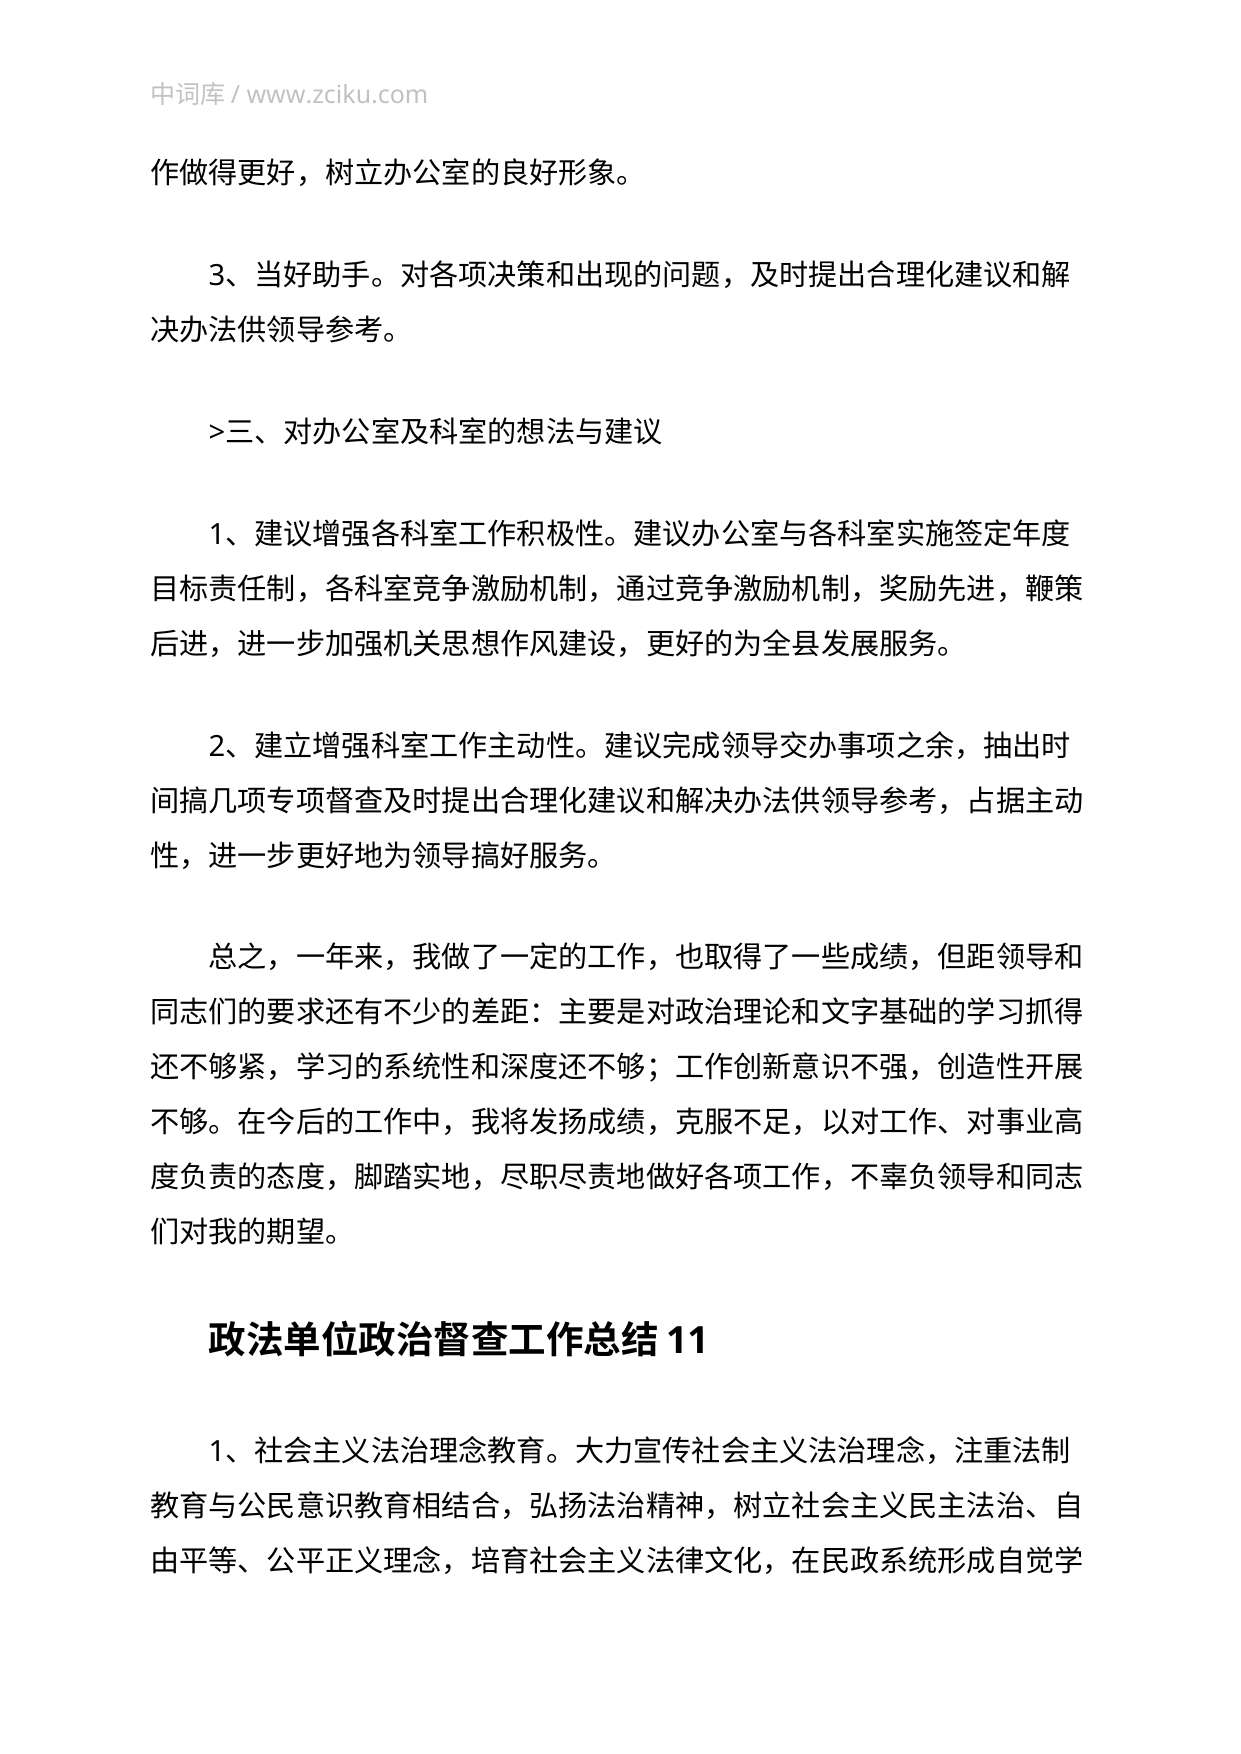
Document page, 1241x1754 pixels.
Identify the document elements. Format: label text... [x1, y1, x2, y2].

text 1、建议增强各科室工作积极性。建议办公室与各科室实施签定年度目标责任制，各科室竞争激励机制，通过竞争激励机制，奖励先进，鞭策后进，进一步加强机关思想作风建设，更好的为全县发展服务。 [150, 511, 1090, 663]
text 总之，一年来，我做了一定的工作，也取得了一些成绩，但距领导和同志们的要求还有不少的差距：主要是对政治理论和文字基础的学习抓得还不够紧，学习的系统性和深度还不够；工作创新意识不强，创造性开展不够。在今后的工作中，我将发扬成绩，克服不足，以对工作、对事业高度负责的态度，脚踏实地，尽职尽责地做好各项工作，不辜负领导和同志们对我的期望。 [150, 934, 1090, 1251]
text >三、对办公室及科室的想法与建议 [150, 408, 1090, 451]
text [150, 1428, 1090, 1580]
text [150, 150, 1090, 192]
text 政法单位政治督查工作总结11 [150, 1310, 1090, 1364]
text 2、建立增强科室工作主动性。建议完成领导交办事项之余，抽出时间搞几项专项督查及时提出合理化建议和解决办法供领导参考，占据主动性，进一步更好地为领导搞好服务。 [150, 722, 1090, 874]
text 3、当好助手。对各项决策和出现的问题，及时提出合理化建议和解决办法供领导参考。 [150, 252, 1090, 349]
